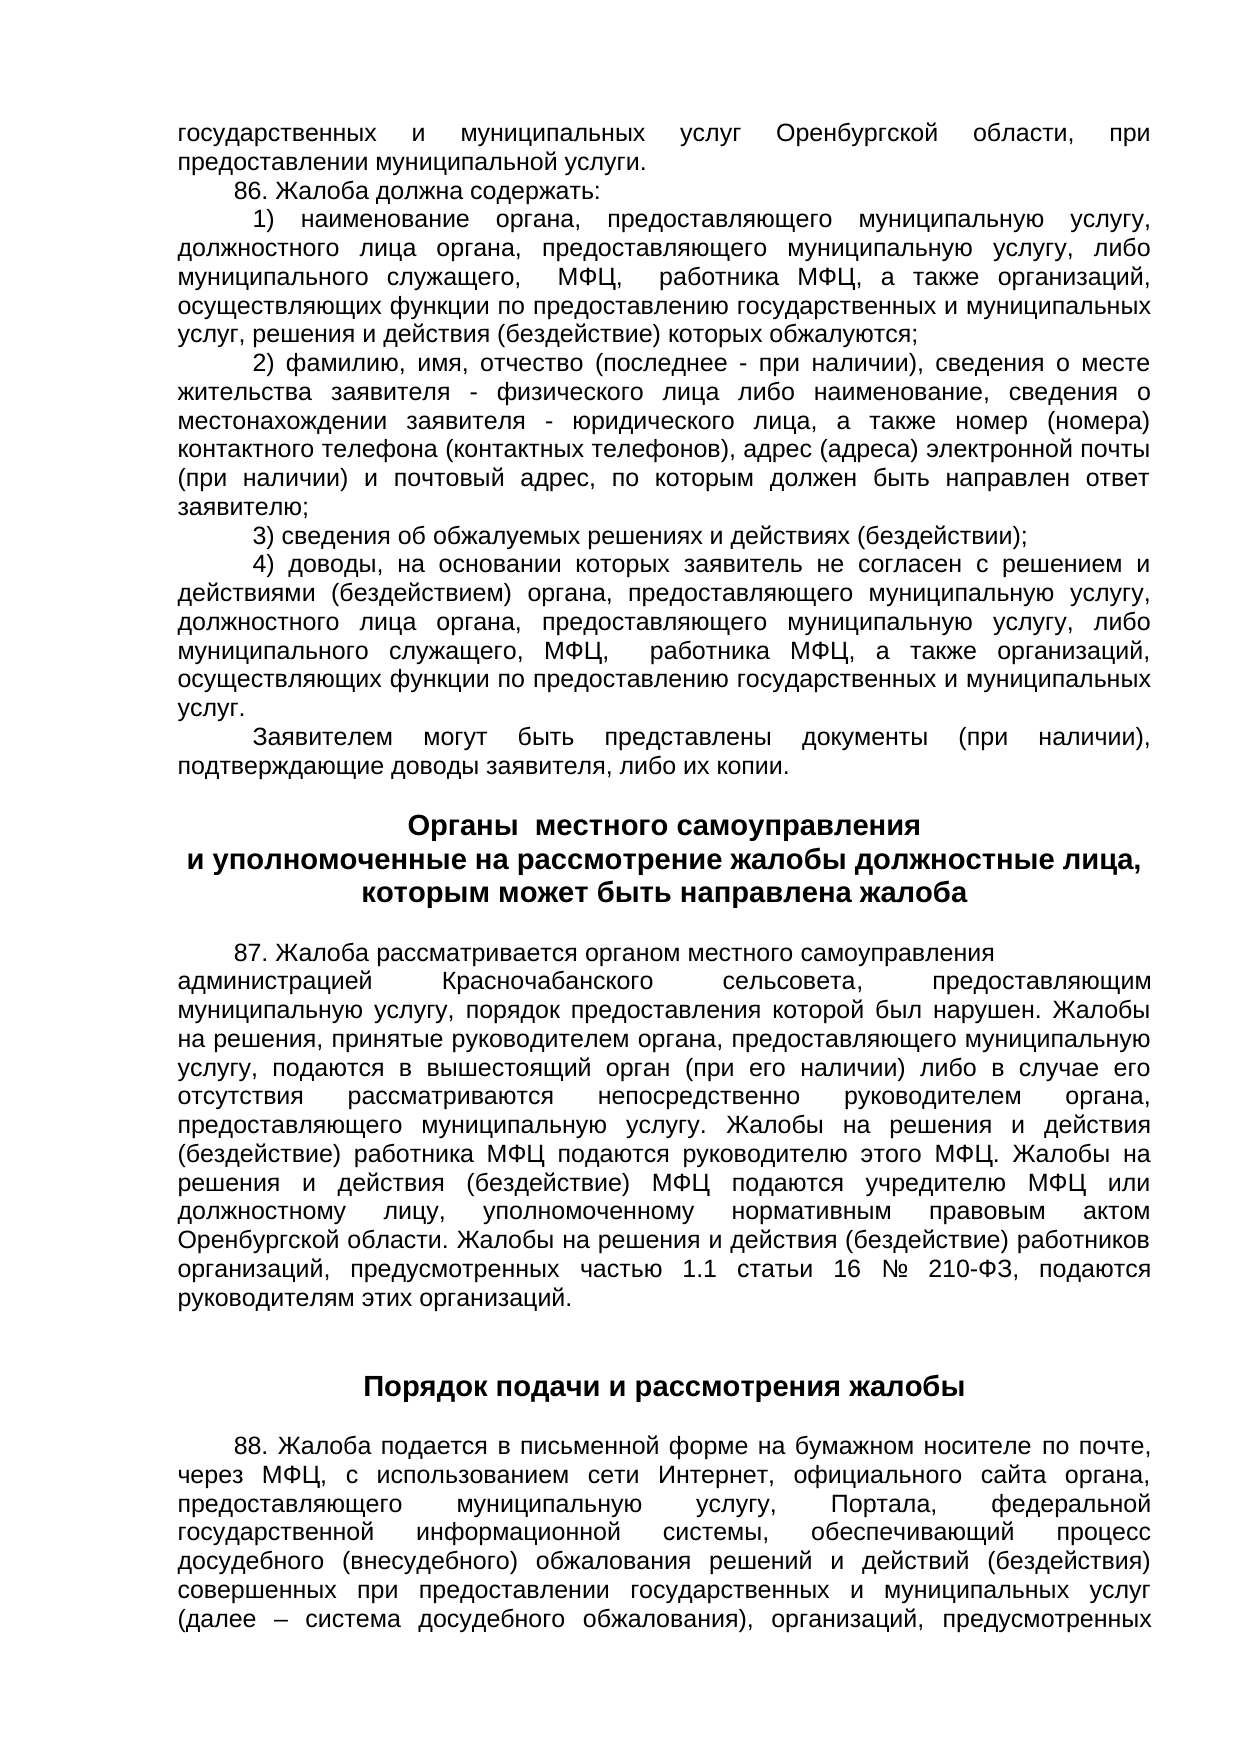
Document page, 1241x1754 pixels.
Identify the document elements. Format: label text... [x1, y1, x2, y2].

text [177, 1431, 1152, 1632]
text которым может быть направлена жалоба [177, 875, 1152, 909]
text 87. Жалоба рассматривается органом местного самоуправления администрацией Красночабанского сельсовета, предоставляющим муниципальную услугу, порядок предоставления которой был нарушен. Жалобы на решения, принятые руководителем органа, предоставляющего муниципальную услугу, подаются в вышестоящий орган (при его наличии) либо в случае его отсутствия рассматриваются непосредственно руководителем органа, предоставляющего муниципальную услугу. Жалобы на решения и действия (бездействие) работника МФЦ подаются руководителю этого МФЦ. Жалобы на решения и действия (бездействие) МФЦ подаются учредителю МФЦ или должностному лицу, уполномоченному нормативным правовым актом Оренбургской области. Жалобы на решения и действия (бездействие) работников организаций, предусмотренных частью 1.1 статьи 16 № 210-ФЗ, подаются руководителям этих организаций. [177, 937, 1152, 1311]
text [177, 118, 1152, 176]
text 1) наименование органа, предоставляющего муниципальную услугу, должностного лица органа, предоставляющего муниципальную услугу, либо муниципального служащего, МФЦ, работника МФЦ, а также организаций, осуществляющих функции по предоставлению государственных и муниципальных услуг, решения и действия (бездействие) которых обжалуются; [177, 204, 1152, 348]
text 86. Жалоба должна содержать: [177, 176, 1152, 204]
text 3) сведения об обжалуемых решениях и действиях (бездействии); [177, 521, 1152, 549]
text 2) фамилию, имя, отчество (последнее - при наличии), сведения о месте жительства заявителя - физического лица либо наименование, сведения о местонахождении заявителя - юридического лица, а также номер (номера) контактного телефона (контактных телефонов), адрес (адреса) электронной почты (при наличии) и почтовый адрес, по которым должен быть направлен ответ заявителю; [177, 348, 1152, 521]
text Заявителем могут быть представлены документы (при наличии), подтверждающие доводы заявителя, либо их копии. [177, 722, 1152, 779]
text Органы местного самоуправления и уполномоченные на рассмотрение жалобы должностные лица, [177, 808, 1152, 875]
text Порядок подачи и рассмотрения жалобы [177, 1369, 1152, 1402]
text 4) доводы, на основании которых заявитель не согласен с решением и действиями (бездействием) органа, предоставляющего муниципальную услугу, должностного лица органа, предоставляющего муниципальную услугу, либо муниципального служащего, МФЦ, работника МФЦ, а также организаций, осуществляющих функции по предоставлению государственных и муниципальных услуг. [177, 549, 1152, 722]
